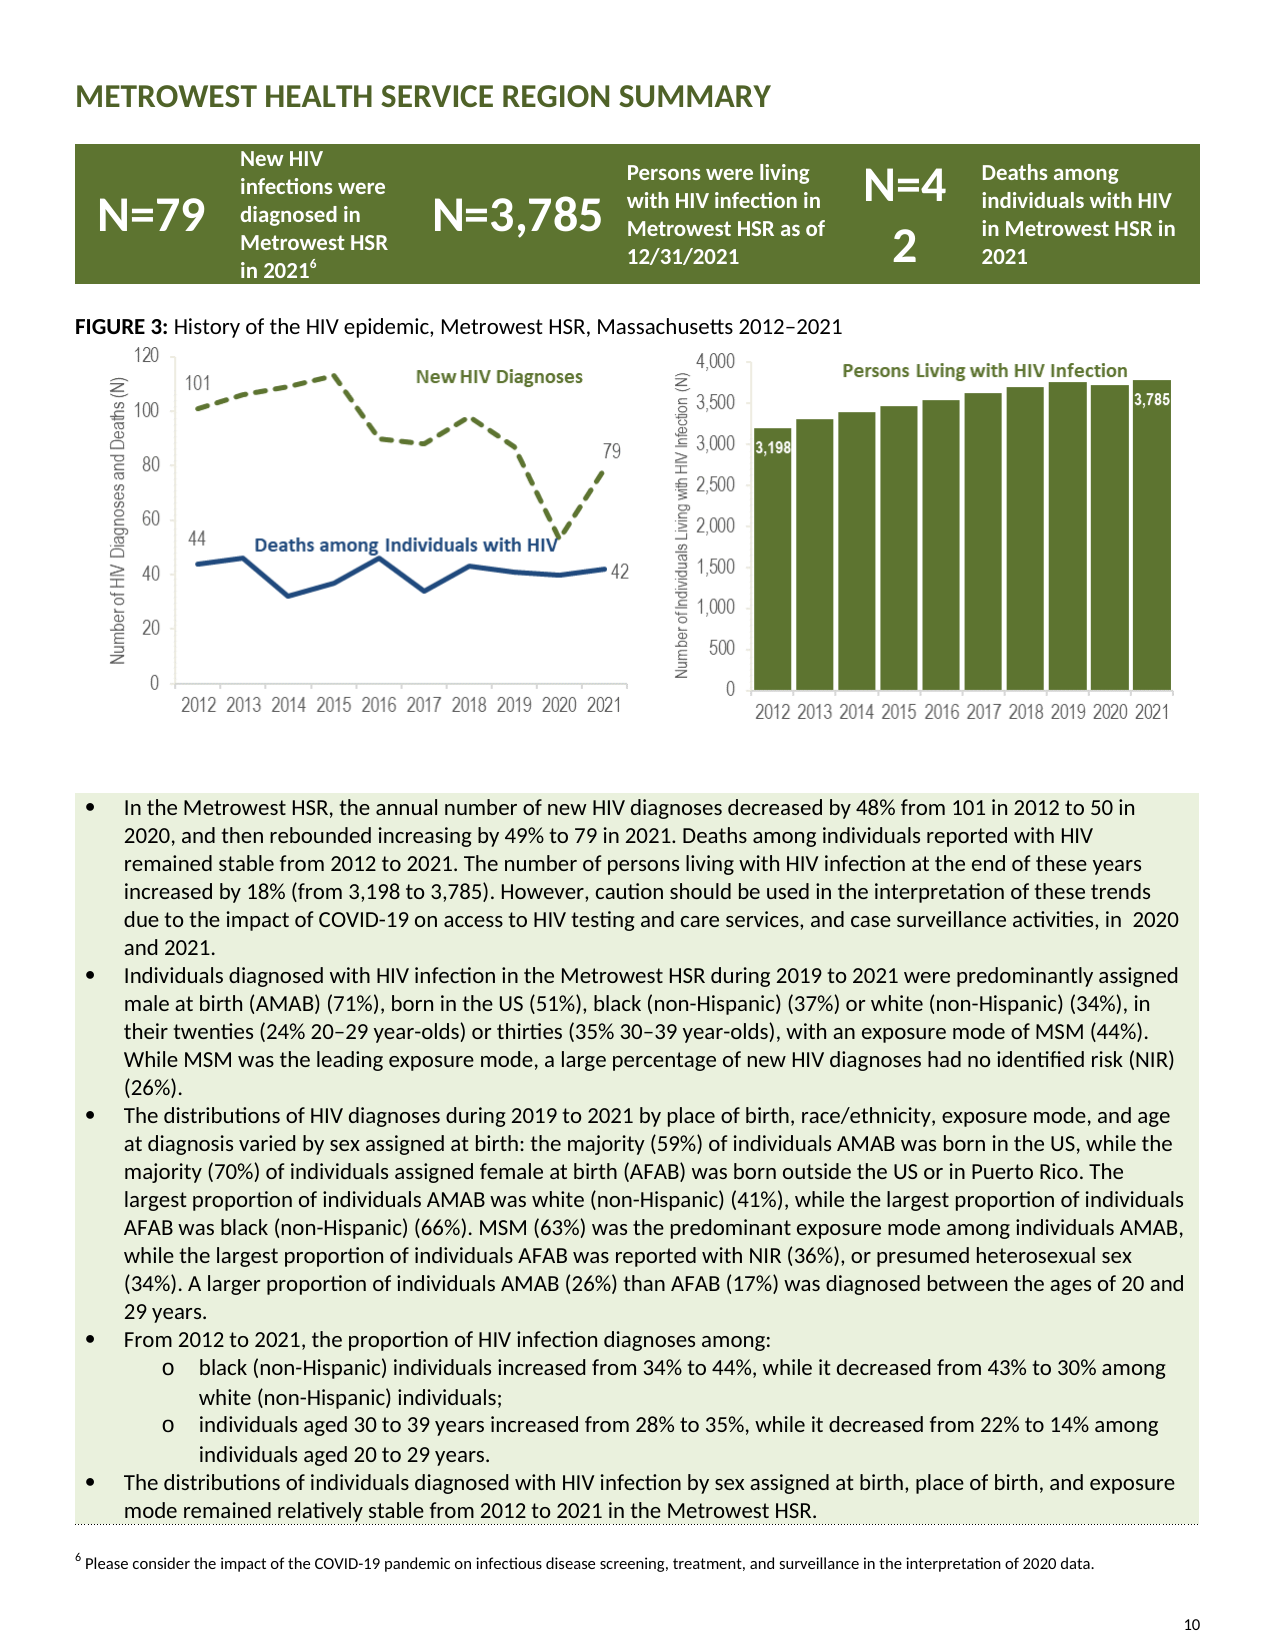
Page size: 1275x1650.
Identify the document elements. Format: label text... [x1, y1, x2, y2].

picture [75, 340, 1196, 737]
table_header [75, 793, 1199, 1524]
text METROWEST HEALTH SERVICE REGION SUMMARY [75, 75, 1200, 116]
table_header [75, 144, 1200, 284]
text FIGURE 3: History of the HIV epidemic, Metrowest HSR, Massachusetts 2012–2021 [75, 312, 1200, 340]
